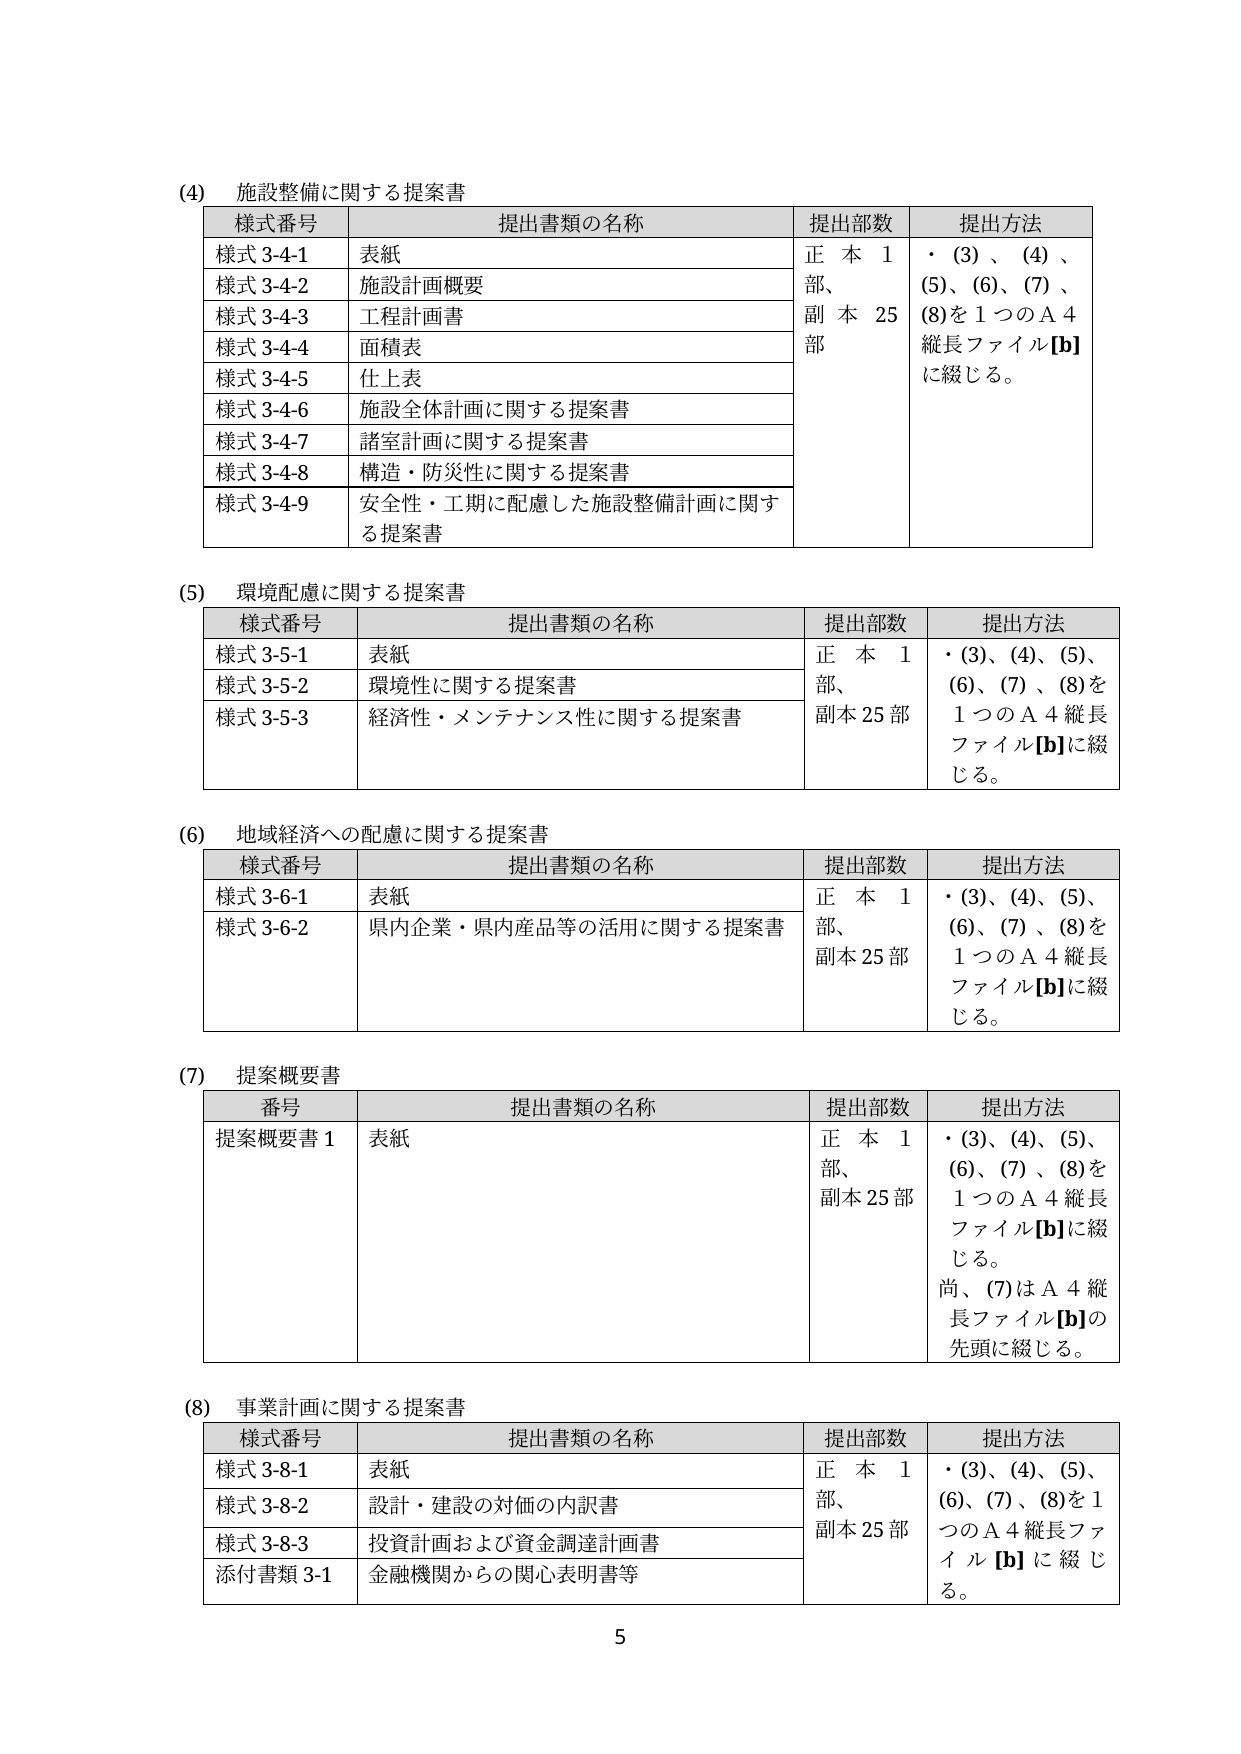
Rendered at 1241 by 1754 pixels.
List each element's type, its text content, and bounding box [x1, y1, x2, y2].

table_cell 添付書類3-1 [204, 1559, 357, 1604]
table_cell 表紙 [349, 238, 793, 268]
table_cell 面積表 [349, 332, 793, 362]
table_cell 様式3-8-3 [204, 1528, 357, 1558]
table_header 様式番号 [204, 850, 357, 879]
table_cell 工程計画書 [349, 301, 793, 331]
table_cell 表紙 [358, 639, 804, 669]
table_cell 様式3-4-5 [204, 363, 348, 393]
table_cell 様式3-6-1 [204, 880, 357, 911]
table_cell 様式3-8-1 [204, 1454, 357, 1488]
table_cell 正本１部、 副本25部 [804, 1454, 927, 1604]
table_cell 様式3-4-7 [204, 425, 348, 455]
table_cell 様式3-4-9 [204, 488, 348, 547]
table_header 提出方法 [928, 1091, 1119, 1121]
table_header 提出書類の名称 [358, 850, 803, 879]
table_cell 構造・防災性に関する提案書 [349, 456, 793, 486]
table_cell 様式3-4-2 [204, 269, 348, 299]
table_cell 投資計画および資金調達計画書 [358, 1528, 803, 1558]
table_cell 様式3-5-3 [204, 701, 357, 789]
table_header 提出部数 [794, 207, 909, 237]
table_cell 仕上表 [349, 363, 793, 393]
table_cell 表紙 [358, 1122, 809, 1362]
table_cell ・(3)、(4)、(5)、(6)、(7) 、(8)を１つのＡ４縦長ファイル[b]に綴じる。 [928, 639, 1119, 789]
table_cell 施設計画概要 [349, 269, 793, 299]
table_header 提出書類の名称 [358, 1091, 809, 1121]
table_header 提出部数 [804, 1423, 927, 1453]
table_cell 正本１部、 副本25部 [794, 238, 909, 547]
table_cell 正本１部、 副本25部 [810, 1122, 927, 1362]
table_cell 安全性・工期に配慮した施設整備計画に関する提案書 [349, 488, 793, 547]
table_cell ・(3)、(4)、(5)、(6)、(7) 、(8)を１つのＡ４縦長ファイル[b]に綴じる。 [928, 880, 1119, 1031]
subtitle (6) 地域経済への配慮に関する提案書 [179, 818, 1092, 848]
table_header 提出部数 [810, 1091, 927, 1121]
table_cell 諸室計画に関する提案書 [349, 425, 793, 455]
subtitle (5) 環境配慮に関する提案書 [179, 577, 1092, 607]
table_header 提出書類の名称 [358, 608, 804, 638]
table_header 提出方法 [910, 207, 1092, 237]
subtitle (8) 事業計画に関する提案書 [179, 1392, 1092, 1422]
subtitle (4) 施設整備に関する提案書 [179, 176, 1092, 206]
table_cell 様式3-4-6 [204, 394, 348, 424]
table_header 番号 [204, 1091, 357, 1121]
table_header 様式番号 [204, 1423, 357, 1453]
table_header 提出部数 [805, 608, 927, 638]
table_header 提出書類の名称 [358, 1423, 803, 1453]
table_cell 様式3-4-1 [204, 238, 348, 268]
table_cell 様式3-4-3 [204, 301, 348, 331]
table_cell 様式3-8-2 [204, 1489, 357, 1527]
table_cell ・(3)、(4)、(5)、(6)、(7) 、(8)を１つのＡ４縦長ファイル[b]に綴じる。 [928, 1454, 1119, 1604]
table_cell 様式3-4-8 [204, 456, 348, 486]
table_cell 経済性・メンテナンス性に関する提案書 [358, 701, 804, 789]
subtitle (7) 提案概要書 [179, 1060, 1092, 1090]
table_cell 環境性に関する提案書 [358, 670, 804, 700]
table_cell 表紙 [358, 1454, 803, 1488]
table_header 提出方法 [928, 608, 1119, 638]
table_cell 様式3-4-4 [204, 332, 348, 362]
table_cell 様式3-5-2 [204, 670, 357, 700]
table_cell 正本１部、 副本25部 [805, 639, 927, 789]
table_cell 提案概要書1 [204, 1122, 357, 1362]
table_cell ・(3)、(4)、(5)、(6)、(7) 、(8)を１つのＡ４縦長ファイル[b]に綴じる。 尚、(7)はＡ４縦長ファイル[b]の先頭に綴じる。 [928, 1122, 1119, 1362]
table_cell ・(3)、(4)、(5)、(6)、(7) 、(8)を１つのＡ４縦長ファイル[b]に綴じる。 [910, 238, 1092, 547]
table_header 提出方法 [928, 850, 1119, 879]
table_header 提出部数 [804, 850, 927, 879]
table_cell 設計・建設の対価の内訳書 [358, 1489, 803, 1527]
table_cell 県内企業・県内産品等の活用に関する提案書 [358, 912, 803, 1031]
table_cell 金融機関からの関心表明書等 [358, 1559, 803, 1604]
table_header 提出方法 [928, 1423, 1119, 1453]
table_cell 様式3-6-2 [204, 912, 357, 1031]
table_header 様式番号 [204, 608, 357, 638]
table_cell 施設全体計画に関する提案書 [349, 394, 793, 424]
table_header 様式番号 [204, 207, 348, 237]
table_cell 様式3-5-1 [204, 639, 357, 669]
table_cell 表紙 [358, 880, 803, 911]
table_header 提出書類の名称 [349, 207, 793, 237]
table_cell 正本１部、 副本25部 [804, 880, 927, 1031]
